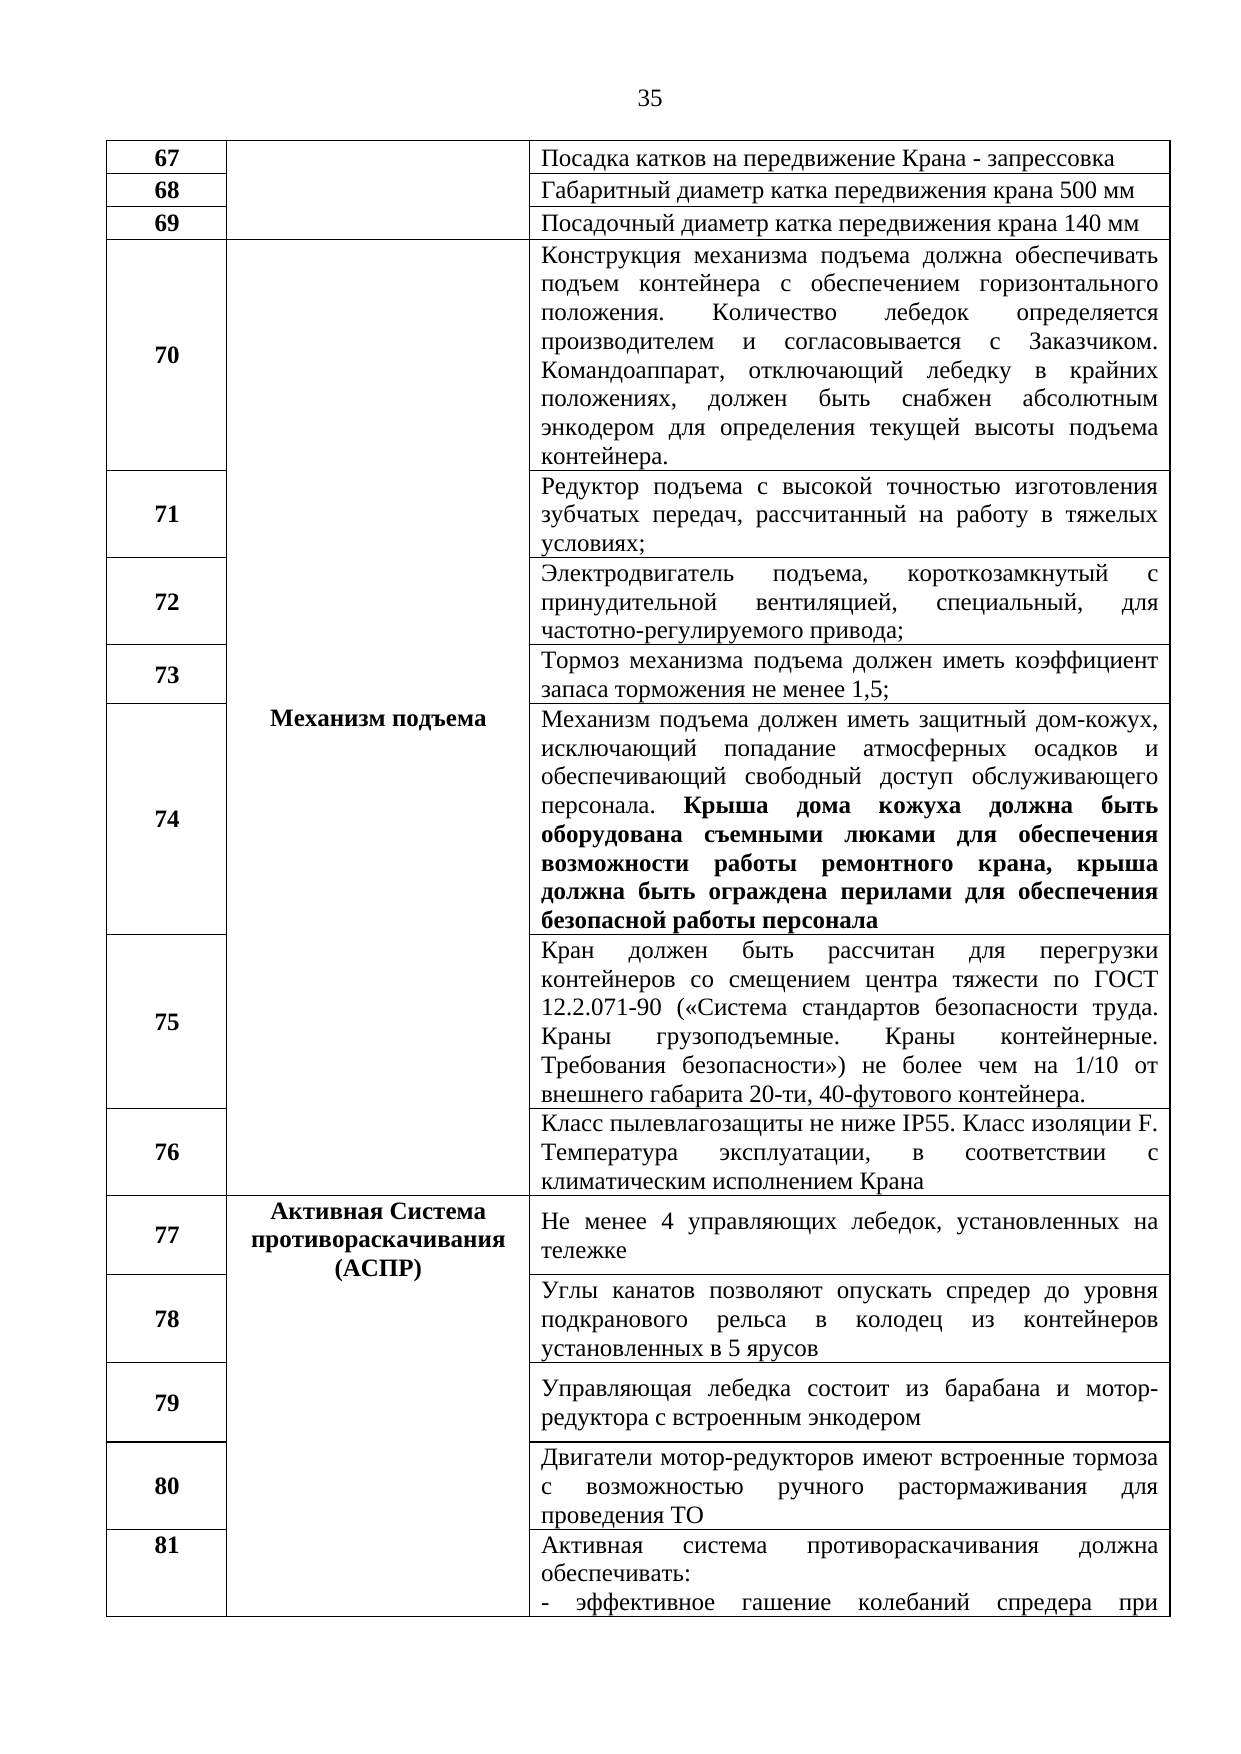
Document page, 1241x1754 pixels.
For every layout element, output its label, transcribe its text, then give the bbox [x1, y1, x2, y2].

table_cell 80 [107, 1443, 226, 1529]
table_cell 81 [107, 1530, 226, 1616]
table_cell Габаритный диаметр катка передвижения крана 500 мм [530, 174, 1169, 206]
table_cell 67 [107, 141, 226, 173]
table_cell Управляющая лебедка состоит из барабана и мотор-редуктора с встроенным энкодером [530, 1363, 1169, 1441]
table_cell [530, 1530, 1169, 1616]
table_cell 79 [107, 1363, 226, 1441]
table_cell Электродвигатель подъема, короткозамкнутый с принудительной вентиляцией, специальный, для частотно-регулируемого привода; [530, 558, 1169, 644]
table_cell Механизм подъема должен иметь защитный дом-кожух, исключающий попадание атмосферных осадков и обеспечивающий свободный доступ обслуживающего персонала. Крыша дома кожуха должна быть оборудована съемными люками для обеспечения возможности работы ремонтного крана, крыша должна быть ограждена перилами для обеспечения безопасной работы персонала [530, 704, 1169, 934]
table_cell 77 [107, 1196, 226, 1274]
table_cell Не менее 4 управляющих лебедок, установленных на тележке [530, 1196, 1169, 1274]
table_cell Посадка катков на передвижение Крана - запрессовка [530, 141, 1169, 173]
table_cell 69 [107, 207, 226, 239]
table_cell 73 [107, 645, 226, 703]
table_cell Класс пылевлагозащиты не ниже IP55. Класс изоляции F. Температура эксплуатации, в соответствии с климатическим исполнением Крана [530, 1109, 1169, 1195]
table_cell 76 [107, 1109, 226, 1195]
table_cell 74 [107, 704, 226, 934]
table_cell Активная Система противораскачивания (АСПР) [227, 1196, 529, 1616]
table_cell 75 [107, 935, 226, 1107]
table_cell Двигатели мотор-редукторов имеют встроенные тормоза с возможностью ручного растормаживания для проведения ТО [530, 1443, 1169, 1529]
table_cell Редуктор подъема с высокой точностью изготовления зубчатых передач, рассчитанный на работу в тяжелых условиях; [530, 471, 1169, 557]
table_cell Тормоз механизма подъема должен иметь коэффициент запаса торможения не менее 1,5; [530, 645, 1169, 703]
table_cell 71 [107, 471, 226, 557]
table_cell Углы канатов позволяют опускать спредер до уровня подкранового рельса в колодец из контейнеров установленных в 5 ярусов [530, 1275, 1169, 1362]
table_cell 70 [107, 240, 226, 470]
table_cell 72 [107, 558, 226, 644]
table_cell Кран должен быть рассчитан для перегрузки контейнеров со смещением центра тяжести по ГОСТ 12.2.071-90 («Система стандартов безопасности труда. Краны грузоподъемные. Краны контейнерные. Требования безопасности») не более чем на 1/10 от внешнего габарита 20-ти, 40-футового контейнера. [530, 935, 1169, 1107]
table_cell Механизм подъема [227, 240, 529, 1195]
table_cell 68 [107, 174, 226, 206]
table_cell Конструкция механизма подъема должна обеспечивать подъем контейнера с обеспечением горизонтального положения. Количество лебедок определяется производителем и согласовывается с Заказчиком. Командоаппарат, отключающий лебедку в крайних положениях, должен быть снабжен абсолютным энкодером для определения текущей высоты подъема контейнера. [530, 240, 1169, 470]
table_cell 78 [107, 1275, 226, 1362]
table_cell Посадочный диаметр катка передвижения крана 140 мм [530, 207, 1169, 239]
